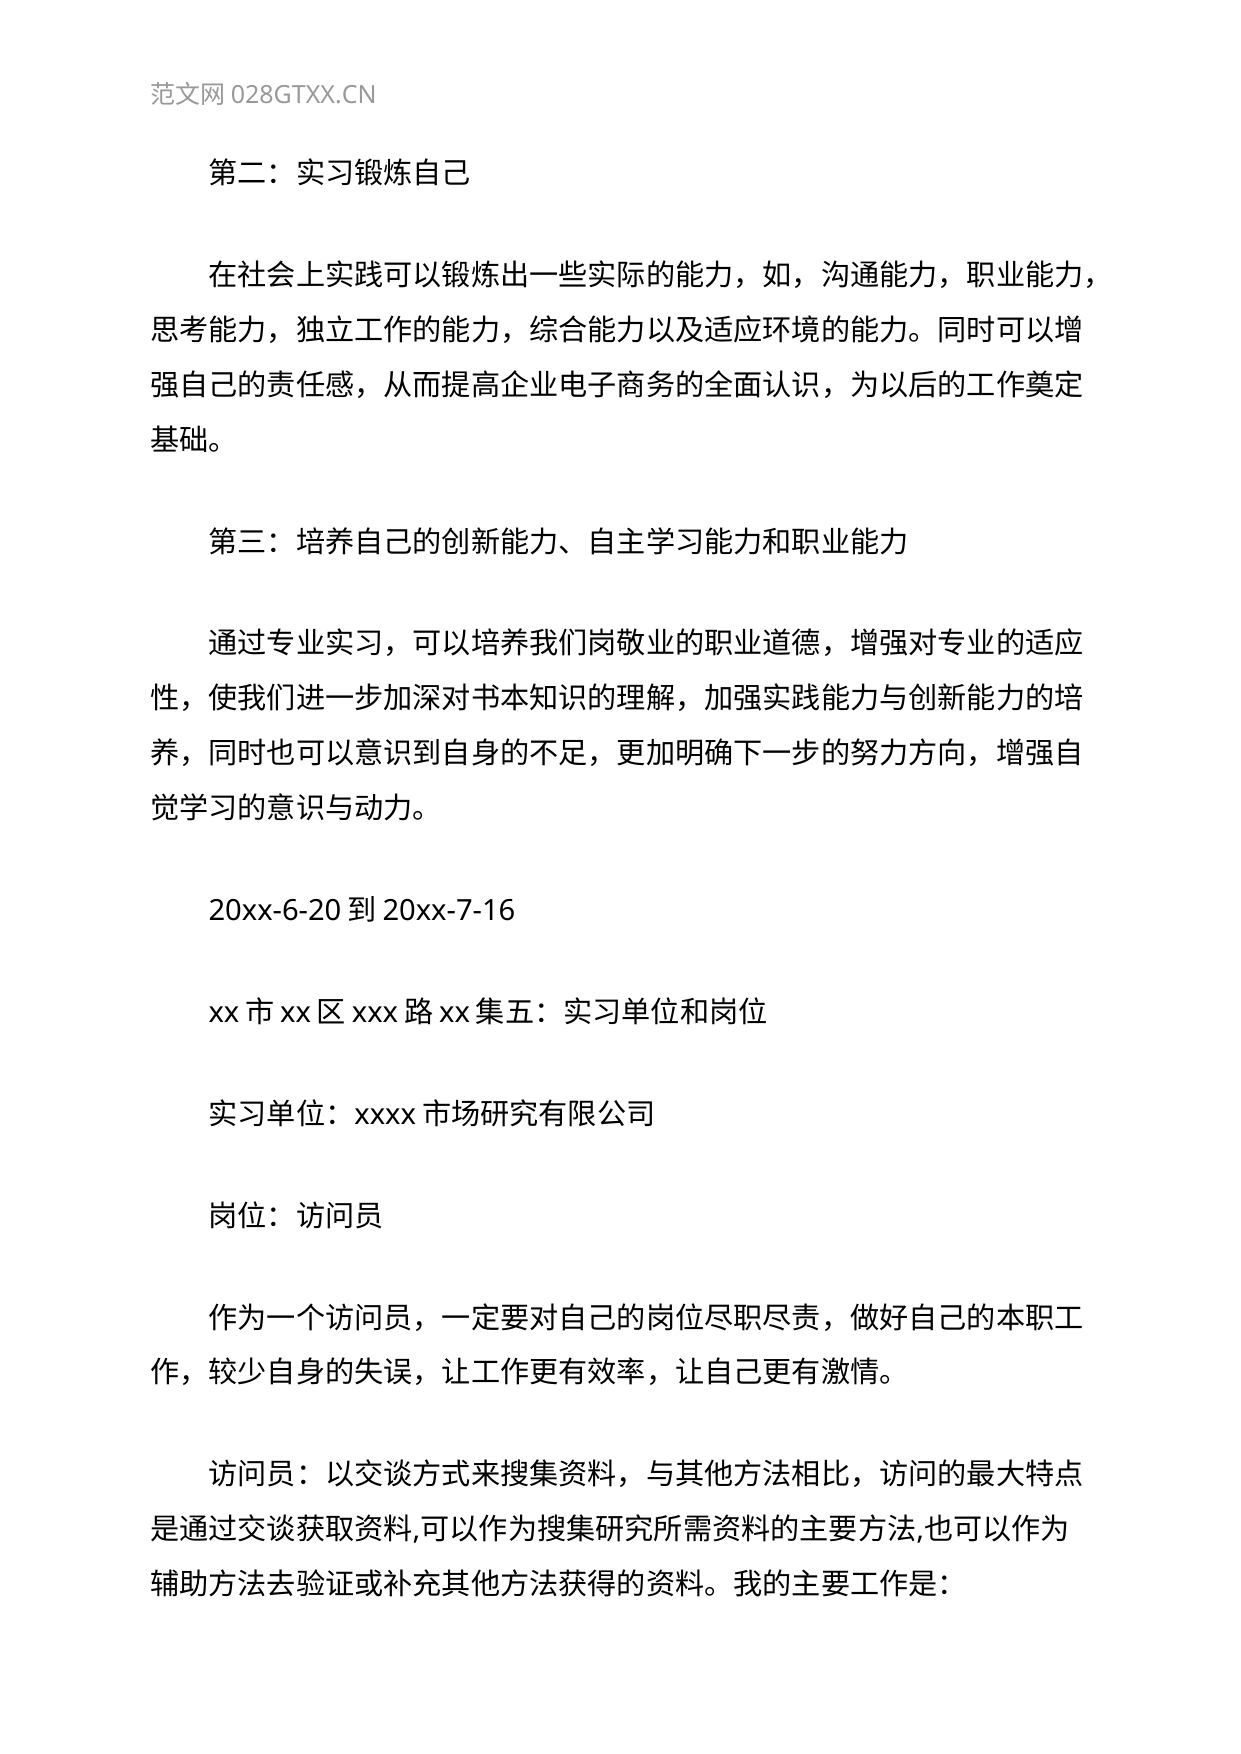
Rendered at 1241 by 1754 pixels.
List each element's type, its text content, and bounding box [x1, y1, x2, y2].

text 通过专业实习，可以培养我们岗敬业的职业道德，增强对专业的适应性，使我们进一步加深对书本知识的理解，加强实践能力与创新能力的培养，同时也可以意识到自身的不足，更加明确下一步的努力方向，增强自觉学习的意识与动力。 [150, 620, 1090, 827]
text xx市xx区xxx路xx集五：实习单位和岗位 [150, 988, 1090, 1031]
text 在社会上实践可以锻炼出一些实际的能力，如，沟通能力，职业能力，思考能力，独立工作的能力，综合能力以及适应环境的能力。同时可以增强自己的责任感，从而提高企业电子商务的全面认识，为以后的工作奠定基础。 [150, 252, 1090, 459]
text 访问员：以交谈方式来搜集资料，与其他方法相比，访问的最大特点是通过交谈获取资料,可以作为搜集研究所需资料的主要方法,也可以作为辅助方法去验证或补充其他方法获得的资料。我的主要工作是： [150, 1451, 1090, 1603]
text 岗位：访问员 [150, 1192, 1090, 1235]
text 20xx-6-20到20xx-7-16 [150, 886, 1090, 929]
text 作为一个访问员，一定要对自己的岗位尽职尽责，做好自己的本职工作，较少自身的失误，让工作更有效率，让自己更有激情。 [150, 1294, 1090, 1391]
text 第三：培养自己的创新能力、自主学习能力和职业能力 [150, 518, 1090, 561]
text 第二：实习锻炼自己 [150, 150, 1090, 192]
text 实习单位：xxxx市场研究有限公司 [150, 1090, 1090, 1133]
